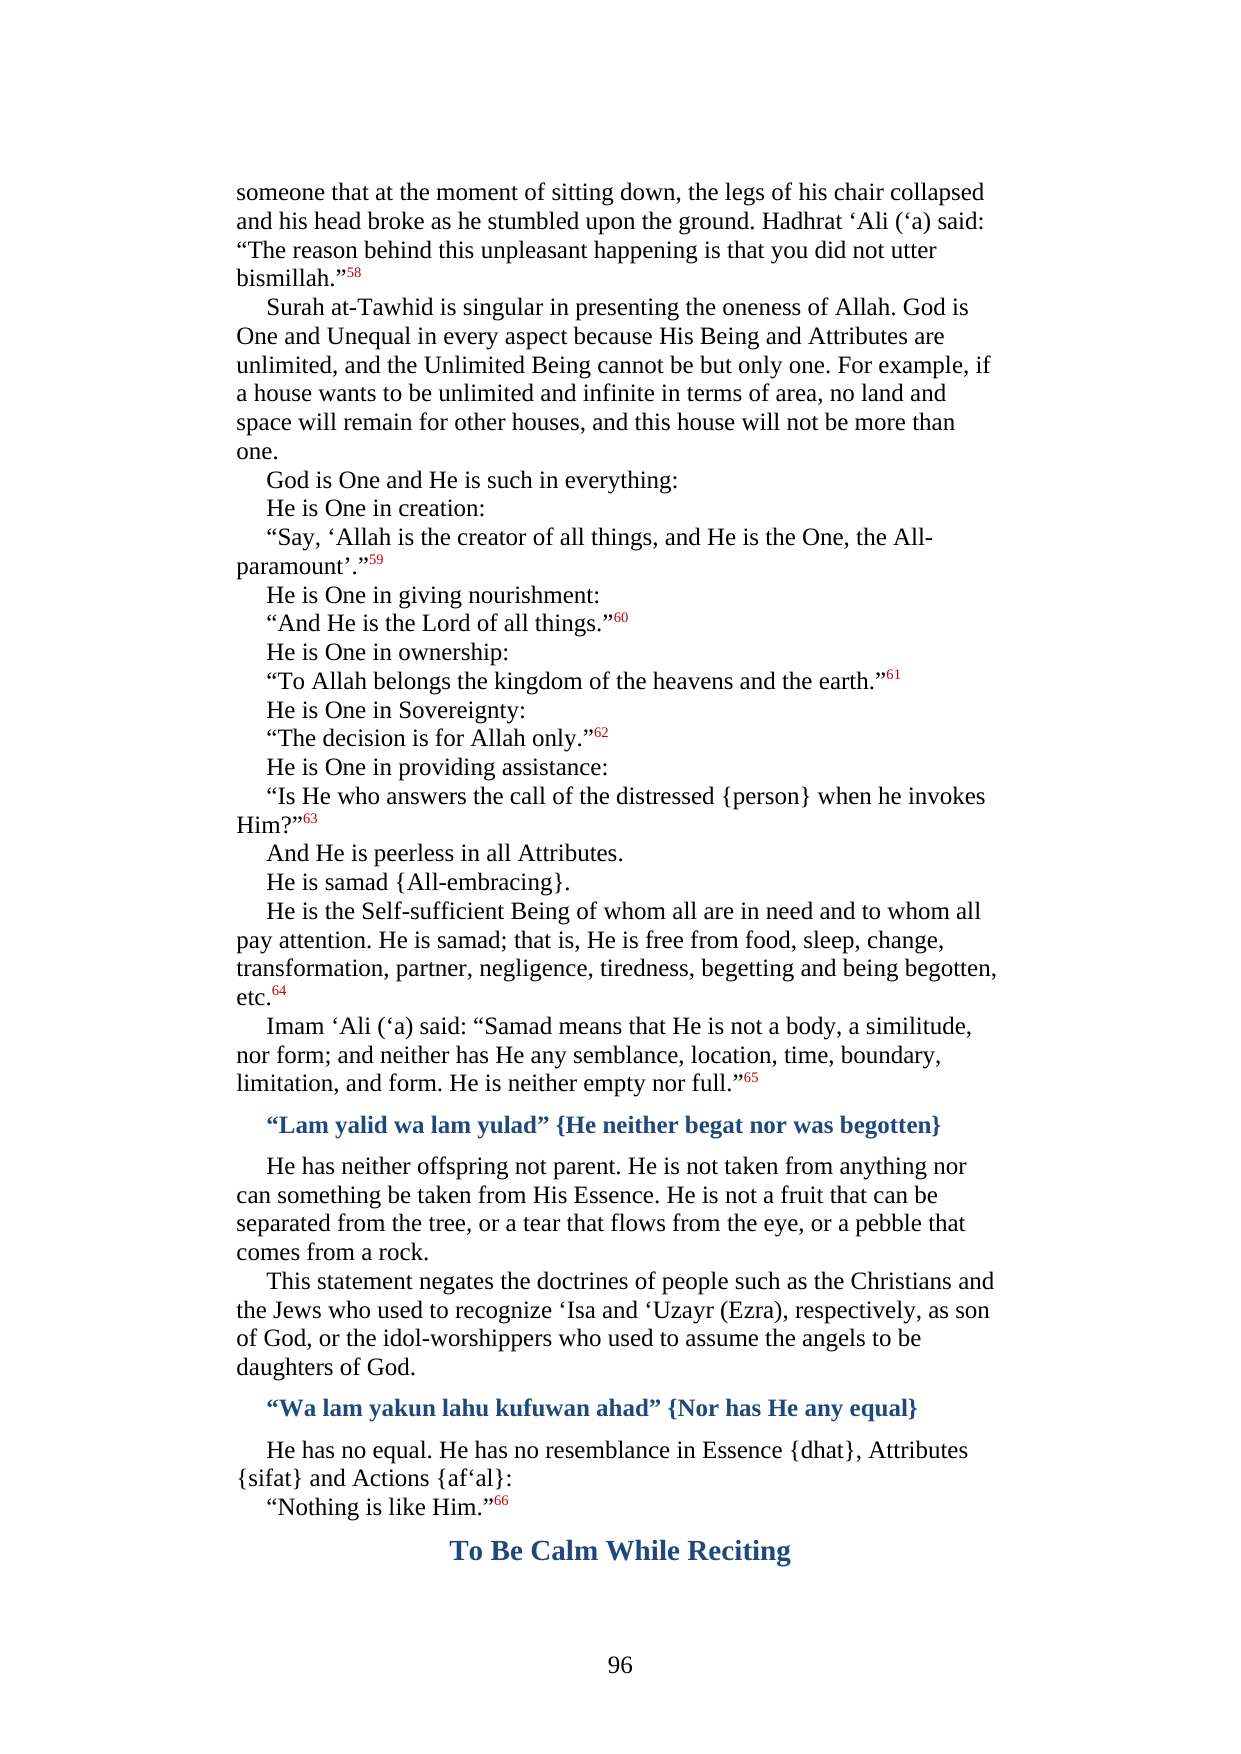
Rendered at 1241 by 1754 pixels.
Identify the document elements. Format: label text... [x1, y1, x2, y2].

text “Nothing is like Him.”66 [236, 1492, 1004, 1521]
text He is One in Sovereignty: [236, 695, 1004, 723]
text Surah at-Tawhid is singular in presenting the oneness of Allah. God is One and Unequal in every aspect because His Being and Attributes are unlimited, and the Unlimited Being cannot be but only one. For example, if a house wants to be unlimited and infinite in terms of area, no land and space will remain for other houses, and this house will not be more than one. [236, 292, 1004, 465]
text “The decision is for Allah only.”62 [236, 723, 1004, 752]
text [236, 177, 1004, 292]
text He is One in ownership: [236, 637, 1004, 666]
text He is One in giving nourishment: [236, 580, 1004, 608]
subtitle “Wa lam yakun lahu kufuwan ahad” {Nor has He any equal} [236, 1393, 1004, 1422]
text “And He is the Lord of all things.”60 [236, 608, 1004, 637]
text This statement negates the doctrines of people such as the Christians and the Jews who used to recognize ‘Isa and ‘Uzayr (Ezra), respectively, as son of God, or the idol-worshippers who used to assume the angels to be daughters of God. [236, 1266, 1004, 1381]
text “Is He who answers the call of the distressed {person} when he invokes Him?”63 [236, 781, 1004, 838]
text He has neither offspring not parent. He is not taken from anything nor can something be taken from His Essence. He is not a fruit that can be separated from the tree, or a tear that flows from the eye, or a pebble that comes from a rock. [236, 1151, 1004, 1266]
text God is One and He is such in everything: [236, 465, 1004, 493]
text He is samad {All-embracing}. [236, 867, 1004, 896]
text And He is peerless in all Attributes. [236, 838, 1004, 867]
subtitle “Lam yalid wa lam yulad” {He neither begat nor was begotten} [236, 1110, 1004, 1138]
subtitle To Be Calm While Reciting [236, 1533, 1004, 1567]
text He is One in providing assistance: [236, 752, 1004, 781]
text He is the Self-sufficient Being of whom all are in need and to whom all pay attention. He is samad; that is, He is free from food, sleep, change, transformation, partner, negligence, tiredness, begetting and being begotten, etc.64 [236, 896, 1004, 1011]
text Imam ‘Ali (‘a) said: “Samad means that He is not a body, a similitude, nor form; and neither has He any semblance, location, time, boundary, limitation, and form. He is neither empty nor full.”65 [236, 1011, 1004, 1097]
text “To Allah belongs the kingdom of the heavens and the earth.”61 [236, 666, 1004, 695]
text “Say, ‘Allah is the creator of all things, and He is the One, the All-paramount’.”59 [236, 522, 1004, 580]
text He is One in creation: [236, 493, 1004, 522]
text He has no equal. He has no resemblance in Essence {dhat}, Attributes {sifat} and Actions {af‘al}: [236, 1435, 1004, 1492]
